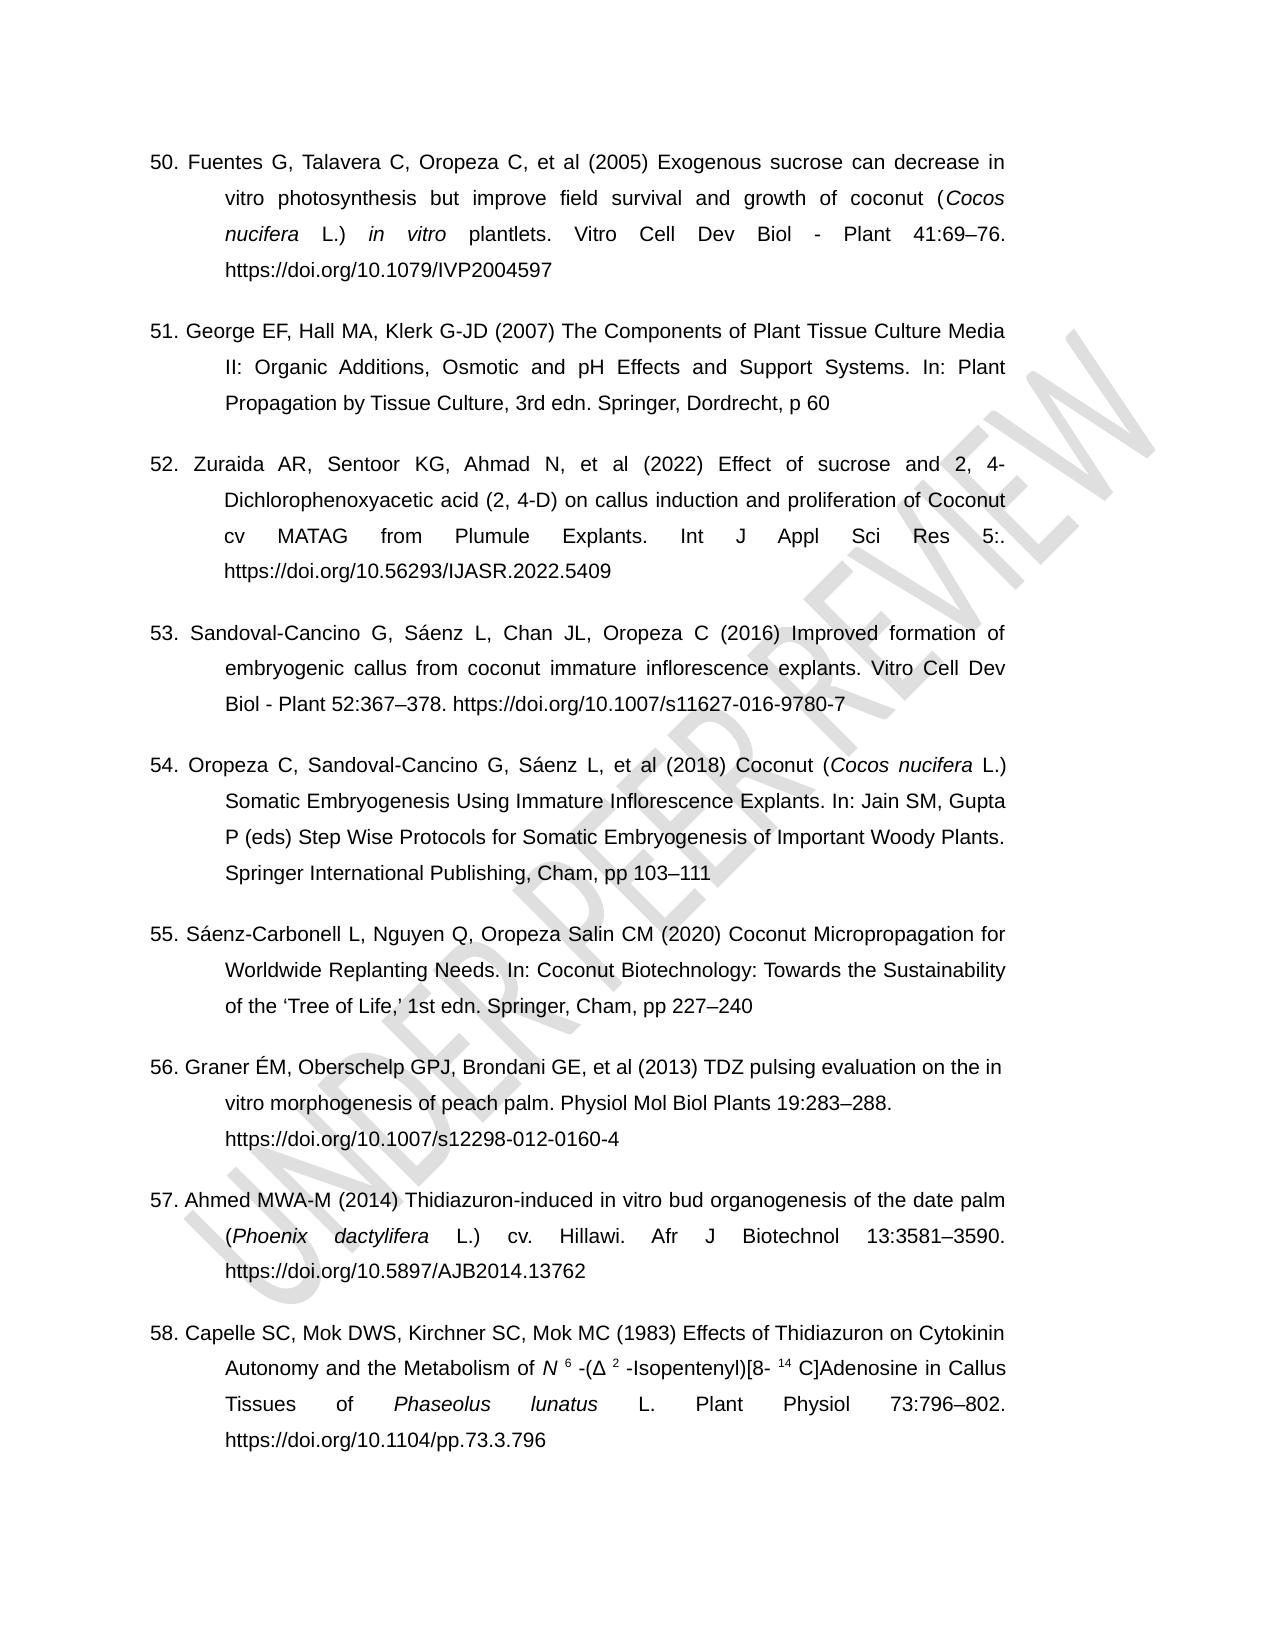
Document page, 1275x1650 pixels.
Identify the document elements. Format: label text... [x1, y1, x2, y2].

text 53. Sandoval-Cancino G, Sáenz L, Chan JL, Oropeza C (2016) Improved formation of embryogenic callus from coconut immature inflorescence explants. Vitro Cell Dev Biol - Plant 52:367–378. https://doi.org/10.1007/s11627-016-9780-7 [150, 620, 1006, 716]
text 56. Graner ÉM, Oberschelp GPJ, Brondani GE, et al (2013) TDZ pulsing evaluation on the in vitro morphogenesis of peach palm. Physiol Mol Biol Plants 19:283–288. https://doi.org/10.1007/s12298-012-0160-4 [150, 1055, 1006, 1151]
text 51. George EF, Hall MA, Klerk G-JD (2007) The Components of Plant Tissue Culture Media II: Organic Additions, Osmotic and pH Effects and Support Systems. In: Plant Propagation by Tissue Culture, 3rd edn. Springer, Dordrecht, p 60 [150, 319, 1006, 414]
text 50. Fuentes G, Talavera C, Oropeza C, et al (2005) Exogenous sucrose can decrease in vitro photosynthesis but improve field survival and growth of coconut (Cocos nucifera L.) in vitro plantlets. Vitro Cell Dev Biol - Plant 41:69–76. https://doi.org/10.1079/IVP2004597 [150, 150, 1006, 282]
text 57. Ahmed MWA-M (2014) Thidiazuron-induced in vitro bud organogenesis of the date palm (Phoenix dactylifera L.) cv. Hillawi. Afr J Biotechnol 13:3581–3590. https://doi.org/10.5897/AJB2014.13762 [150, 1187, 1006, 1283]
text 58. Capelle SC, Mok DWS, Kirchner SC, Mok MC (1983) Effects of Thidiazuron on Cytokinin Autonomy and the Metabolism of N 6 -(Δ 2 -Isopentenyl)[8- 14 C]Adenosine in Callus Tissues of Phaseolus lunatus L. Plant Physiol 73:796–802. https://doi.org/10.1104/pp.73.3.796 [150, 1320, 1006, 1452]
text 55. Sáenz-Carbonell L, Nguyen Q, Oropeza Salin CM (2020) Coconut Micropropagation for Worldwide Replanting Needs. In: Coconut Biotechnology: Towards the Sustainability of the ‘Tree of Life,’ 1st edn. Springer, Cham, pp 227–240 [150, 922, 1006, 1018]
text 52. Zuraida AR, Sentoor KG, Ahmad N, et al (2022) Effect of sucrose and 2, 4-Dichlorophenoxyacetic acid (2, 4-D) on callus induction and proliferation of Coconut cv MATAG from Plumule Explants. Int J Appl Sci Res 5:. https://doi.org/10.56293/IJASR.2022.5409 [150, 452, 1006, 583]
text 54. Oropeza C, Sandoval-Cancino G, Sáenz L, et al (2018) Coconut (Cocos nucifera L.) Somatic Embryogenesis Using Immature Inflorescence Explants. In: Jain SM, Gupta P (eds) Step Wise Protocols for Somatic Embryogenesis of Important Woody Plants. Springer International Publishing, Cham, pp 103–111 [150, 753, 1006, 885]
